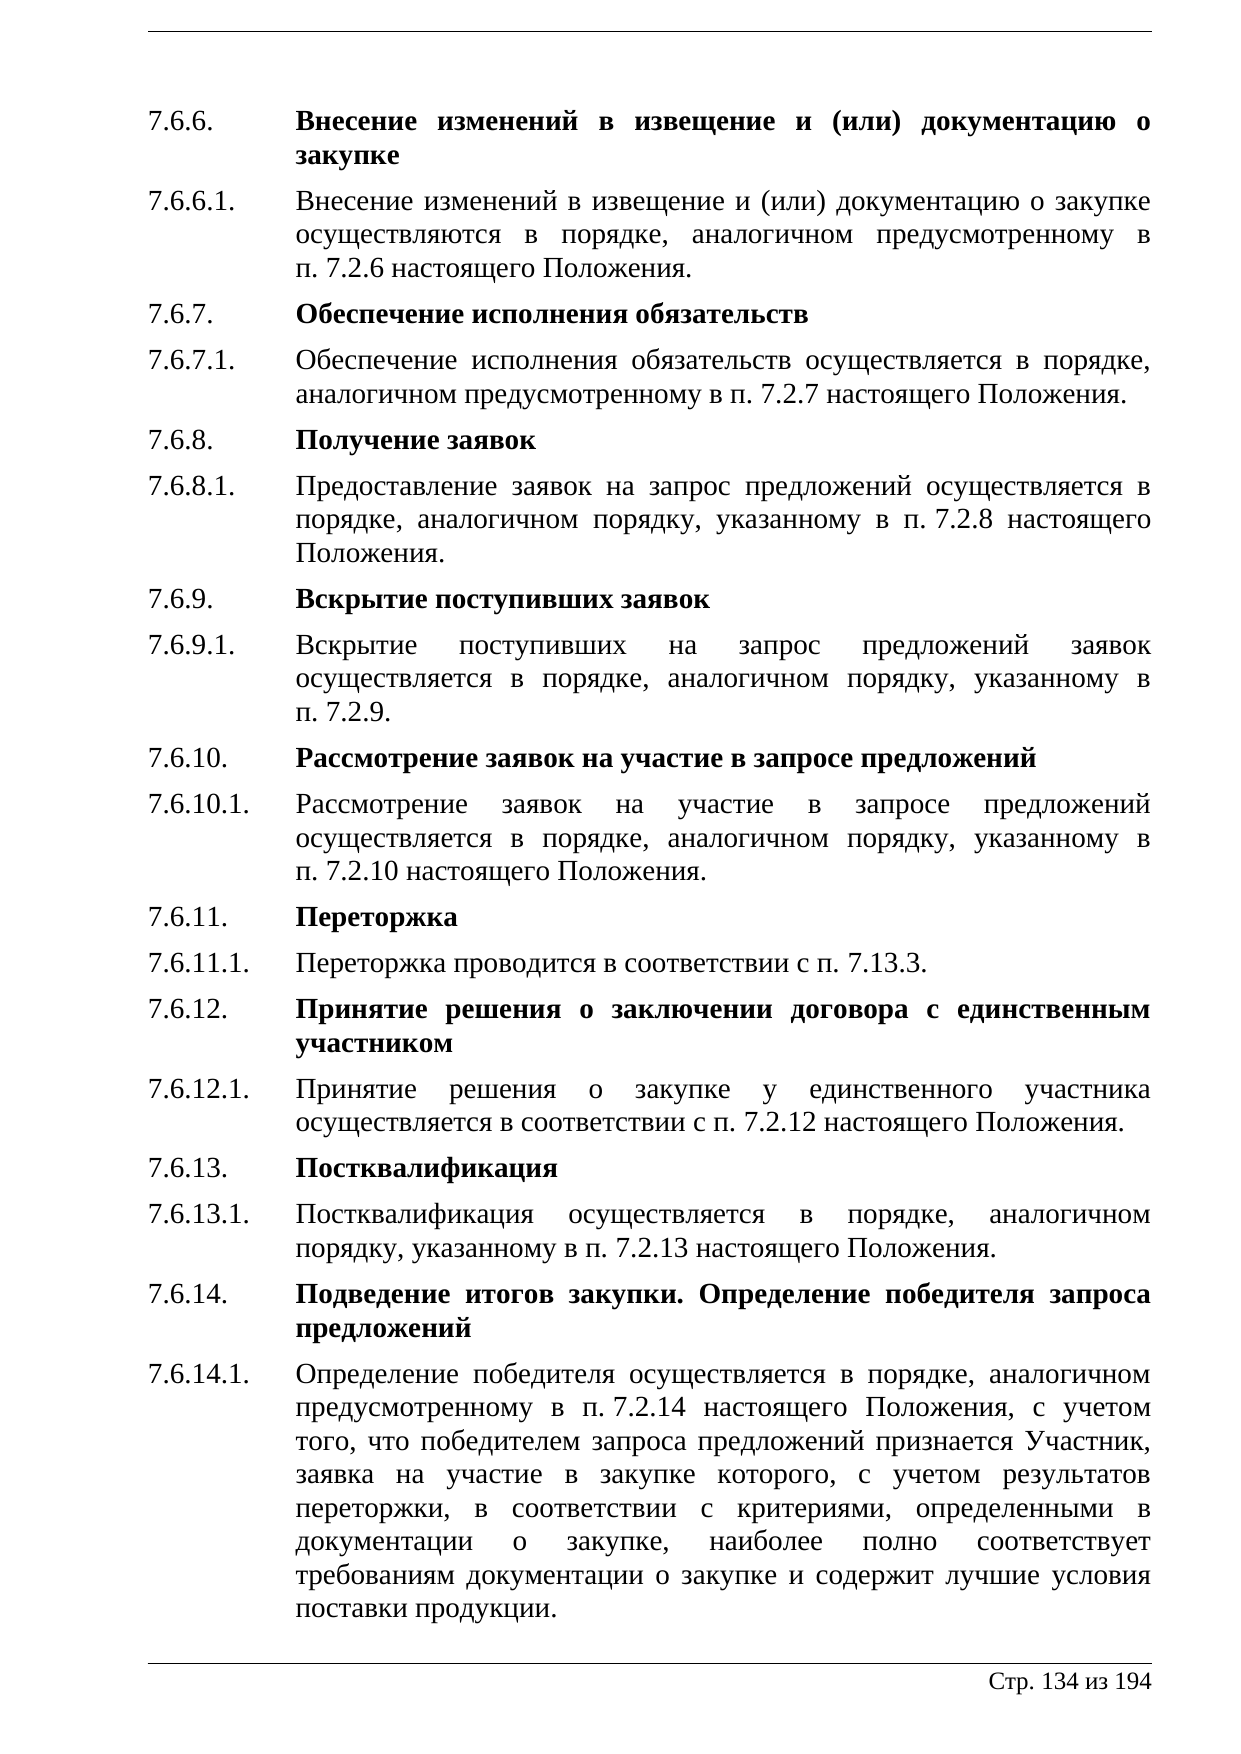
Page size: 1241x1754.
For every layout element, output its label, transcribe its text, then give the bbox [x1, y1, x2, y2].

list Принятие решения о заключении договора с единственным участником [148, 991, 1152, 1058]
list Рассмотрение заявок на участие в запросе предложений [148, 740, 1152, 774]
list Получение заявок [148, 422, 1152, 455]
text Принятие решения о закупке у единственного участника осуществляется в соответствии с п. 7.2.12 настоящего Положения. [148, 1071, 1152, 1138]
text Внесение изменений в извещение и (или) документацию о закупке осуществляются в порядке, аналогичном предусмотренному в п. 7.2.6 настоящего Положения. [148, 183, 1152, 284]
text Обеспечение исполнения обязательств осуществляется в порядке, аналогичном предусмотренному в п. 7.2.7 настоящего Положения. [148, 342, 1152, 409]
text Постквалификация осуществляется в порядке, аналогичном порядку, указанному в п. 7.2.13 настоящего Положения. [148, 1197, 1152, 1264]
text Вскрытие поступивших на запрос предложений заявок осуществляется в порядке, аналогичном порядку, указанному в п. 7.2.9. [148, 627, 1152, 728]
list Вскрытие поступивших заявок [148, 581, 1152, 614]
list Подведение итогов закупки. Определение победителя запроса предложений [148, 1276, 1152, 1343]
text Предоставление заявок на запрос предложений осуществляется в порядке, аналогичном порядку, указанному в п. 7.2.8 настоящего Положения. [148, 468, 1152, 568]
list Обеспечение исполнения обязательств [148, 296, 1152, 330]
list Переторжка [148, 899, 1152, 933]
text Переторжка проводится в соответствии с п. 7.13.3. [148, 945, 1152, 979]
text Определение победителя осуществляется в порядке, аналогичном предусмотренному в п. 7.2.14 настоящего Положения, с учетом того, что победителем запроса предложений признается Участник, заявка на участие в закупке которого, с учетом результатов переторжки, в соответствии с критериями, определенными в документации о закупке, наиболее полно соответствует требованиям документации о закупке и содержит лучшие условия поставки продукции. [148, 1356, 1152, 1624]
text Рассмотрение заявок на участие в запросе предложений осуществляется в порядке, аналогичном порядку, указанному в п. 7.2.10 настоящего Положения. [148, 786, 1152, 887]
list Внесение изменений в извещение и (или) документацию о закупке [148, 103, 1152, 171]
list Постквалификация [148, 1151, 1152, 1184]
